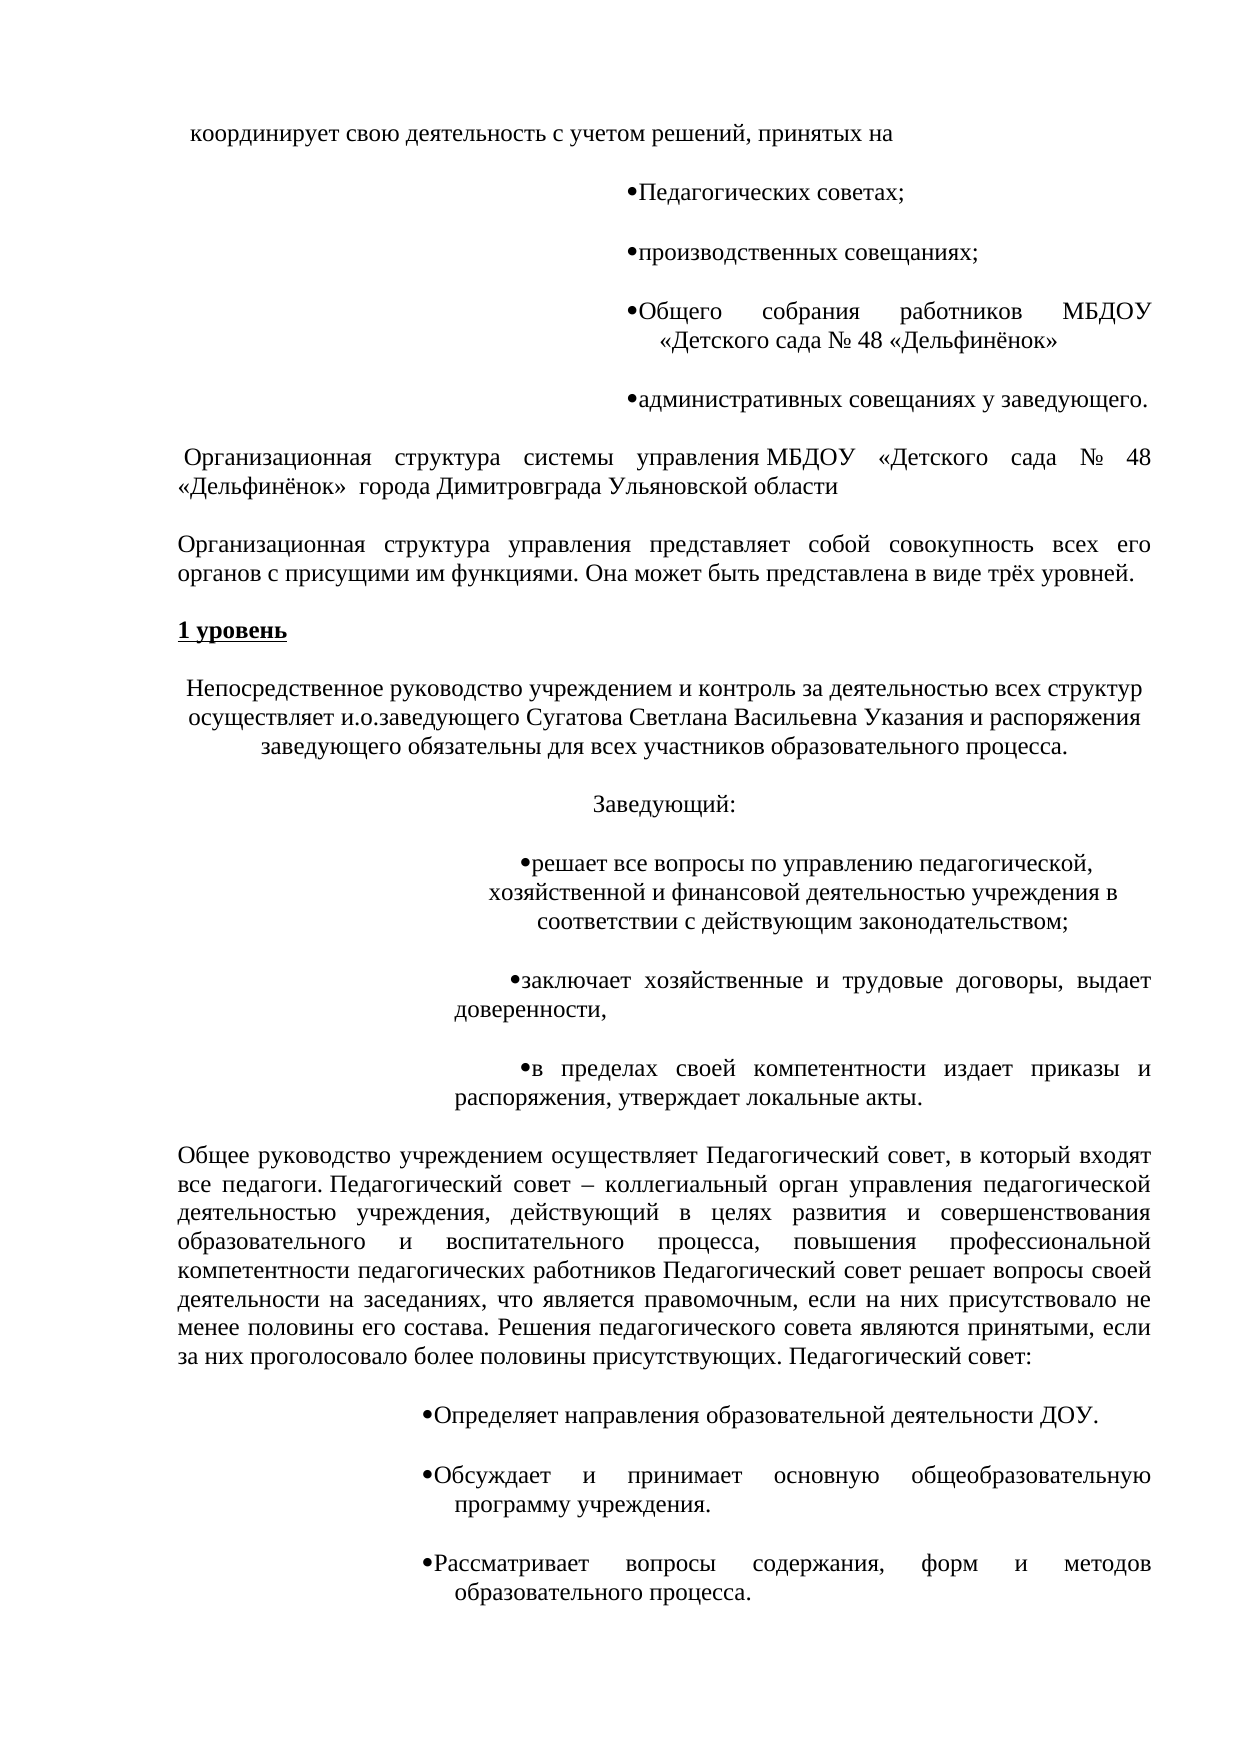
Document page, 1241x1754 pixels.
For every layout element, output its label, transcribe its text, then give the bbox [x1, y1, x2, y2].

text Организационная структура управления представляет собой совокупность всех его органов с присущими им функциями. Она может быть представлена в виде трёх уровней. [177, 529, 1152, 586]
text ​ Педагогических советах; [622, 176, 1152, 206]
text Непосредственное руководство учреждением и контроль за деятельностью всех структур осуществляет и.о.заведующего Сугатова Светлана Васильевна Указания и распоряжения заведующего обязательны для всех участников образовательного процесса. [177, 673, 1152, 760]
text ​ административных совещаниях у заведующего. [622, 383, 1152, 413]
text ​ в пределах своей компетентности издает приказы и распоряжения, утверждает локальные акты. [417, 1052, 1152, 1111]
text Организационная структура системы управления МБДОУ «Детского сада № 48 «Дельфинёнок» города Димитровграда Ульяновской области [177, 442, 1152, 500]
text ​ производственных совещаниях; [622, 235, 1152, 266]
text ​ Обсуждает и принимает основную общеобразовательную программу учреждения. [417, 1458, 1152, 1517]
text ​ Общего собрания работников МБДОУ «Детского сада № 48 «Дельфинёнок» [622, 295, 1152, 354]
text ​ заключает хозяйственные и трудовые договоры, выдает доверенности, [417, 964, 1152, 1023]
text ​ решает все вопросы по управлению педагогической, хозяйственной и финансовой деятельностью учреждения в соответствии с действующим законодательством; [417, 847, 1152, 934]
text координирует свою деятельность с учетом решений, принятых на [177, 118, 1152, 147]
text Общее руководство учреждением осуществляет Педагогический совет, в который входят все педагоги. Педагогический совет – коллегиальный орган управления педагогической деятельностью учреждения, действующий в целях развития и совершенствования образовательного и воспитательного процесса, повышения профессиональной компетентности педагогических работников Педагогический совет решает вопросы своей деятельности на заседаниях, что является правомочным, если на них присутствовало не менее половины его состава. Решения педагогического совета являются принятыми, если за них проголосовало более половины присутствующих. Педагогический совет: [177, 1140, 1152, 1370]
text Заведующий: [177, 789, 1152, 818]
text ​ Определяет направления образовательной деятельности ДОУ. [417, 1399, 1152, 1429]
text 1 уровень [177, 616, 1152, 644]
text ​ Рассматривает вопросы содержания, форм и методов образовательного процесса. [417, 1547, 1152, 1606]
